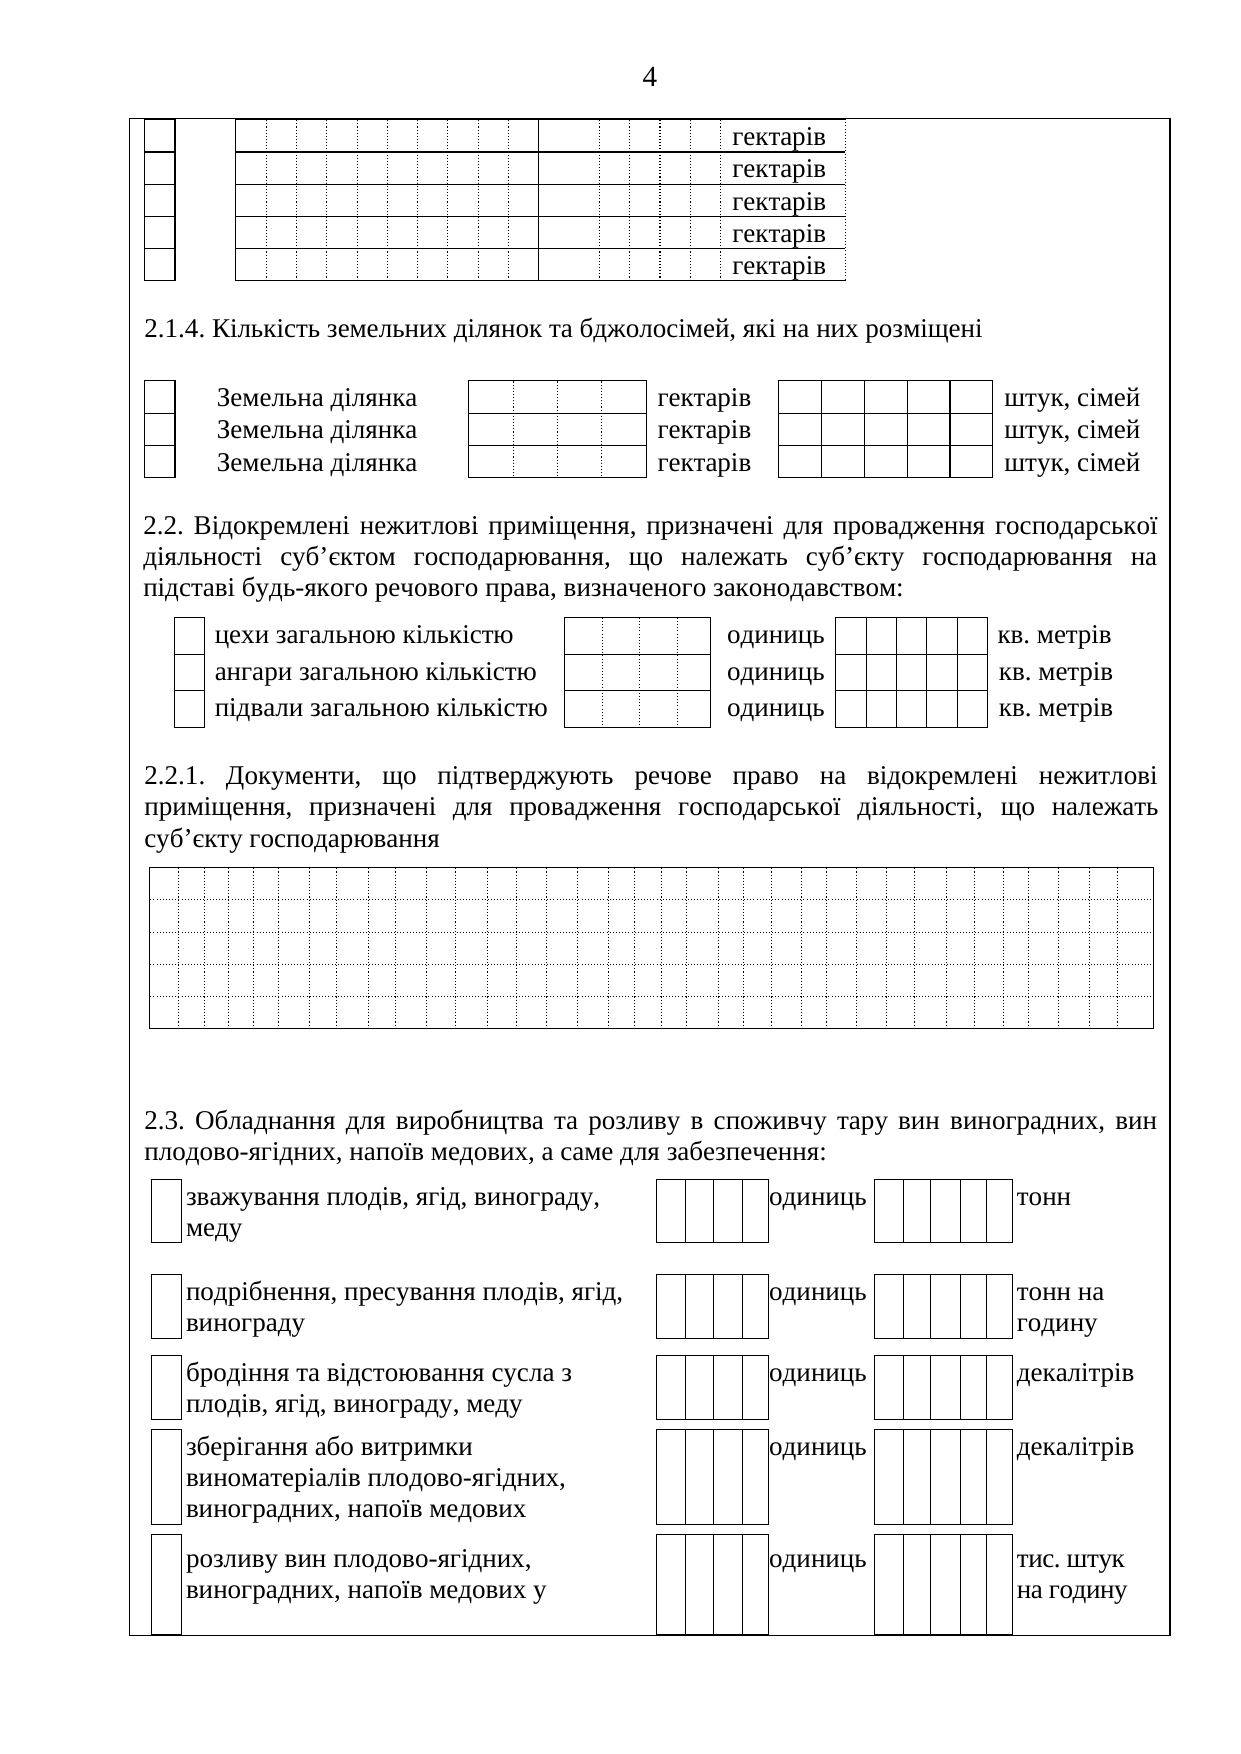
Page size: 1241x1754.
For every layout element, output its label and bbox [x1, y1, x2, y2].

table_header [130, 119, 1169, 1635]
